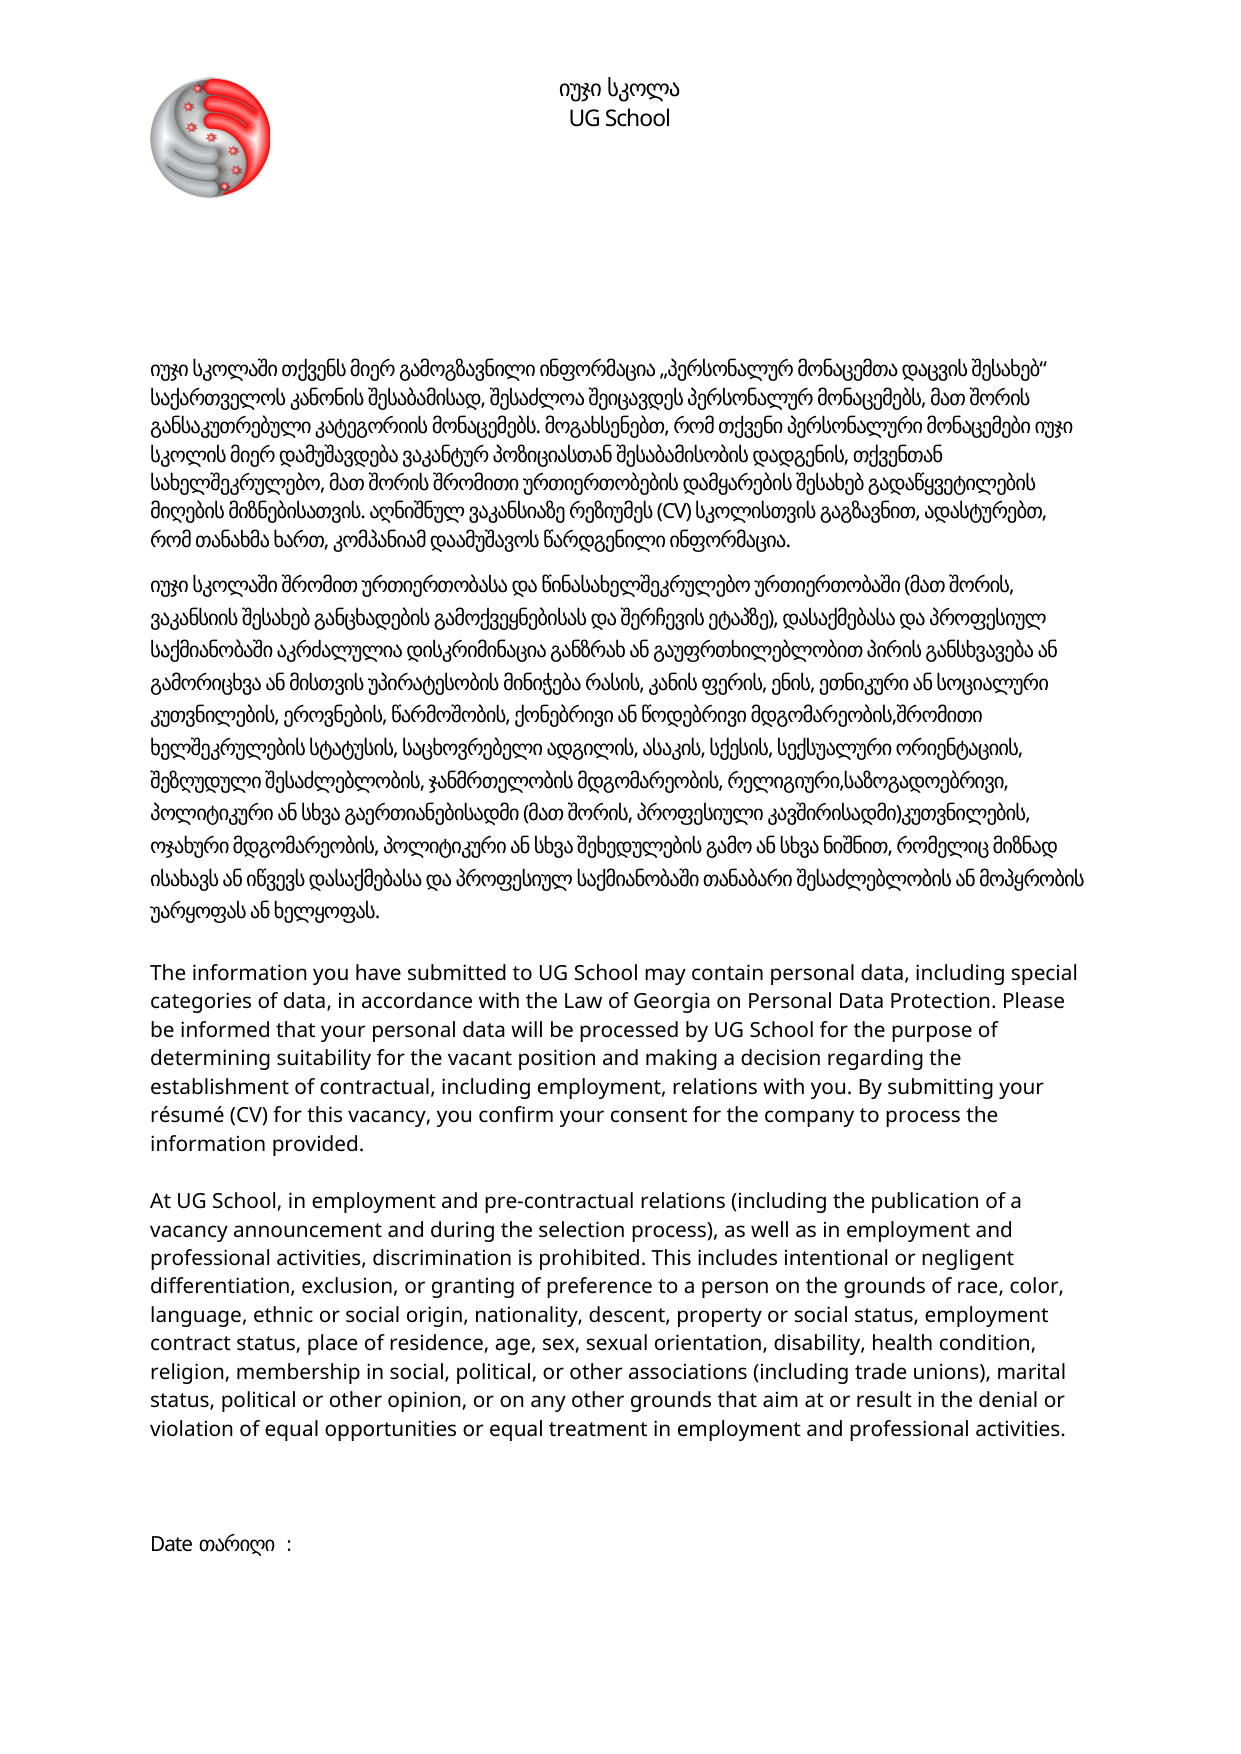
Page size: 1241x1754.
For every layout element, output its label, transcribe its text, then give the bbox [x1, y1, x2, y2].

picture [150, 77, 271, 199]
text At UG School, in employment and pre-contractual relations (including the publication of a vacancy announcement and during the selection process), as well as in employment and professional activities, discrimination is prohibited. This includes intentional or negligent differentiation, exclusion, or granting of preference to a person on the grounds of race, color, language, ethnic or social origin, nationality, descent, property or social status, employment contract status, place of residence, age, sex, sexual orientation, disability, health condition, religion, membership in social, political, or other associations (including trade unions), marital status, political or other opinion, or on any other grounds that aim at or result in the denial or violation of equal opportunities or equal treatment in employment and professional activities. [150, 1186, 1090, 1442]
text იუჯი სკოლაში თქვენს მიერ გამოგზავნილი ინფორმაცია „პერსონალურ მონაცემთა დაცვის შესახებ“ საქართველოს კანონის შესაბამისად, შესაძლოა შეიცავდეს პერსონალურ მონაცემებს, მათ შორის განსაკუთრებული კატეგორიის მონაცემებს. მოგახსენებთ, რომ თქვენი პერსონალური მონაცემები იუჯი სკოლის მიერ დამუშავდება ვაკანტურ პოზიციასთან შესაბამისობის დადგენის, თქვენთან სახელშეკრულებო, მათ შორის შრომითი ურთიერთობების დამყარების შესახებ გადაწყვეტილების მიღების მიზნებისათვის. აღნიშნულ ვაკანსიაზე რეზიუმეს (CV) სკოლისთვის გაგზავნით, ადასტურებთ, რომ თანახმა ხართ, კომპანიამ დაამუშავოს წარდგენილი ინფორმაცია. [150, 354, 1090, 553]
text იუჯი სკოლაში შრომით ურთიერთობასა და წინასახელშეკრულებო ურთიერთობაში (მათ შორის, ვაკანსიის შესახებ განცხადების გამოქვეყნებისას და შერჩევის ეტაპზე), დასაქმებასა და პროფესიულ საქმიანობაში აკრძალულია დისკრიმინაცია განზრახ ან გაუფრთხილებლობით პირის განსხვავება ან გამორიცხვა ან მისთვის უპირატესობის მინიჭება რასის, კანის ფერის, ენის, ეთნიკური ან სოციალური კუთვნილების, ეროვნების, წარმოშობის, ქონებრივი ან წოდებრივი მდგომარეობის,შრომითი ხელშეკრულების სტატუსის, საცხოვრებელი ადგილის, ასაკის, სქესის, სექსუალური ორიენტაციის, შეზღუდული შესაძლებლობის, ჯანმრთელობის მდგომარეობის, რელიგიური,საზოგადოებრივი, პოლიტიკური ან სხვა გაერთიანებისადმი (მათ შორის, პროფესიული კავშირისადმი)კუთვნილების, ოჯახური მდგომარეობის, პოლიტიკური ან სხვა შეხედულების გამო ან სხვა ნიშნით, რომელიც მიზნად ისახავს ან იწვევს დასაქმებასა და პროფესიულ საქმიანობაში თანაბარი შესაძლებლობის ან მოპყრობის უარყოფას ან ხელყოფას. [150, 570, 1090, 925]
text The information you have submitted to UG School may contain personal data, including special categories of data, in accordance with the Law of Georgia on Personal Data Protection. Please be informed that your personal data will be processed by UG School for the purpose of determining suitability for the vacant position and making a decision regarding the establishment of contractual, including employment, relations with you. By submitting your résumé (CV) for this vacancy, you confirm your consent for the company to process the information provided. [150, 958, 1090, 1157]
text Date თარიღი : [150, 1529, 1090, 1557]
